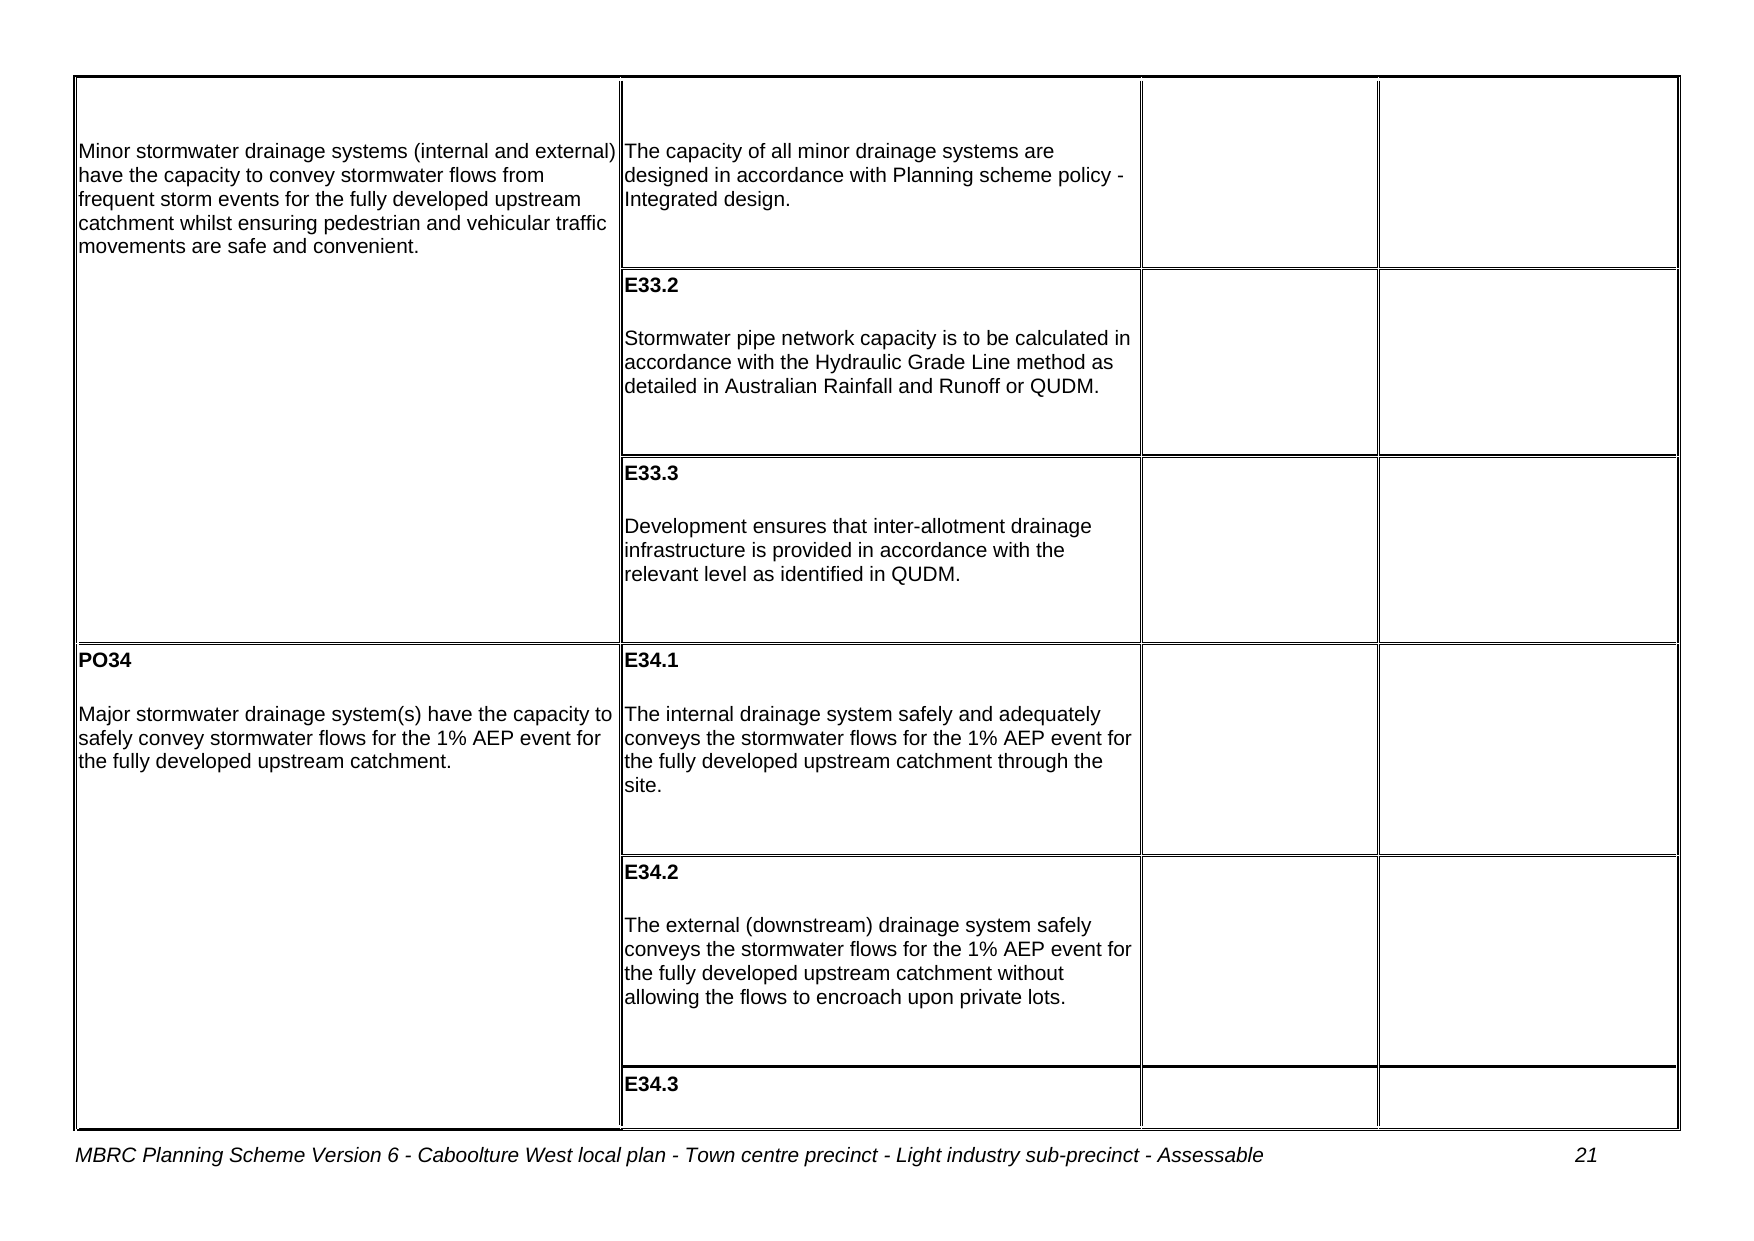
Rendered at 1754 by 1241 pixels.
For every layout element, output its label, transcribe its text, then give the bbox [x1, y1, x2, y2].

table_cell [1143, 645, 1377, 853]
table_cell E33.2 Stormwater pipe network capacity is to be calculated in accordance with the Hydraulic Grade Line method as detailed in Australian Rainfall and Runoff or QUDM. [623, 270, 1140, 454]
table_cell E34.2 The external (downstream) drainage system safely conveys the stormwater flows for the 1% AEP event for the fully developed upstream catchment without allowing the flows to encroach upon private lots. [623, 857, 1140, 1065]
table_cell [1143, 857, 1377, 1065]
table_cell [1380, 454, 1678, 642]
table_cell [1379, 642, 1679, 853]
table_cell [1379, 78, 1677, 267]
table_cell E33.3 Development ensures that inter-allotment drainage infrastructure is provided in accordance with the relevant level as identified in QUDM. [623, 458, 1140, 642]
table_cell [1143, 270, 1377, 454]
table_cell [1380, 854, 1678, 1065]
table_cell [621, 1068, 1142, 1128]
table_cell PO34 Major stormwater drainage system(s) have the capacity to safely convey stormwater flows for the 1% AEP event for the fully developed upstream catchment. [75, 642, 621, 1128]
table_cell [1142, 78, 1378, 267]
table_cell E34.1 The internal drainage system safely and adequately conveys the stormwater flows for the 1% AEP event for the fully developed upstream catchment through the site. [623, 645, 1140, 853]
table_cell [1142, 1068, 1378, 1128]
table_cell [621, 78, 1142, 267]
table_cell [77, 77, 621, 642]
table_cell [1143, 458, 1377, 642]
table_cell [1379, 1065, 1677, 1128]
table_cell [1379, 267, 1679, 454]
